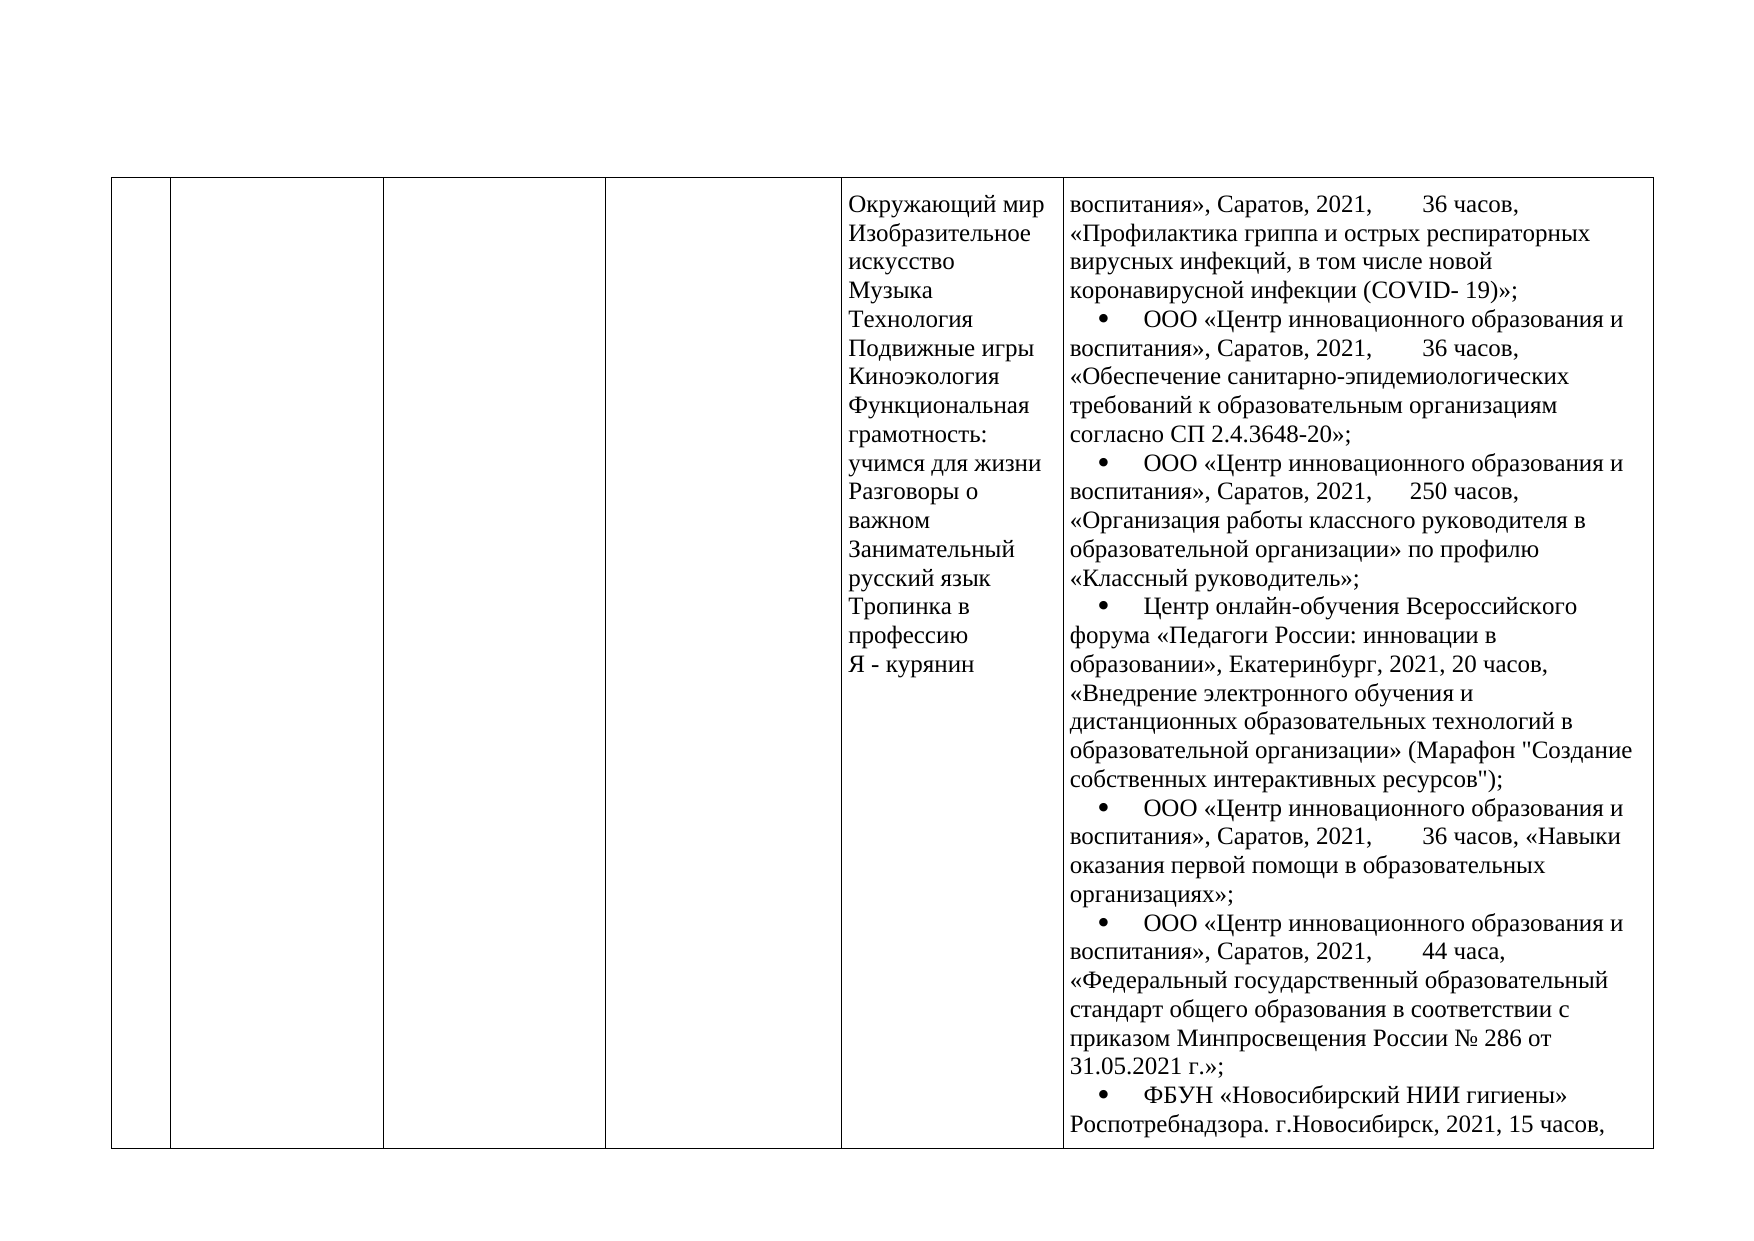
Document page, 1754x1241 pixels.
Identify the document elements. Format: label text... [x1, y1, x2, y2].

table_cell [842, 178, 1063, 1148]
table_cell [606, 178, 841, 1148]
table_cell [1064, 178, 1653, 1148]
table_cell 2 [112, 178, 170, 1148]
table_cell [384, 178, 605, 1148]
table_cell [171, 178, 383, 1148]
